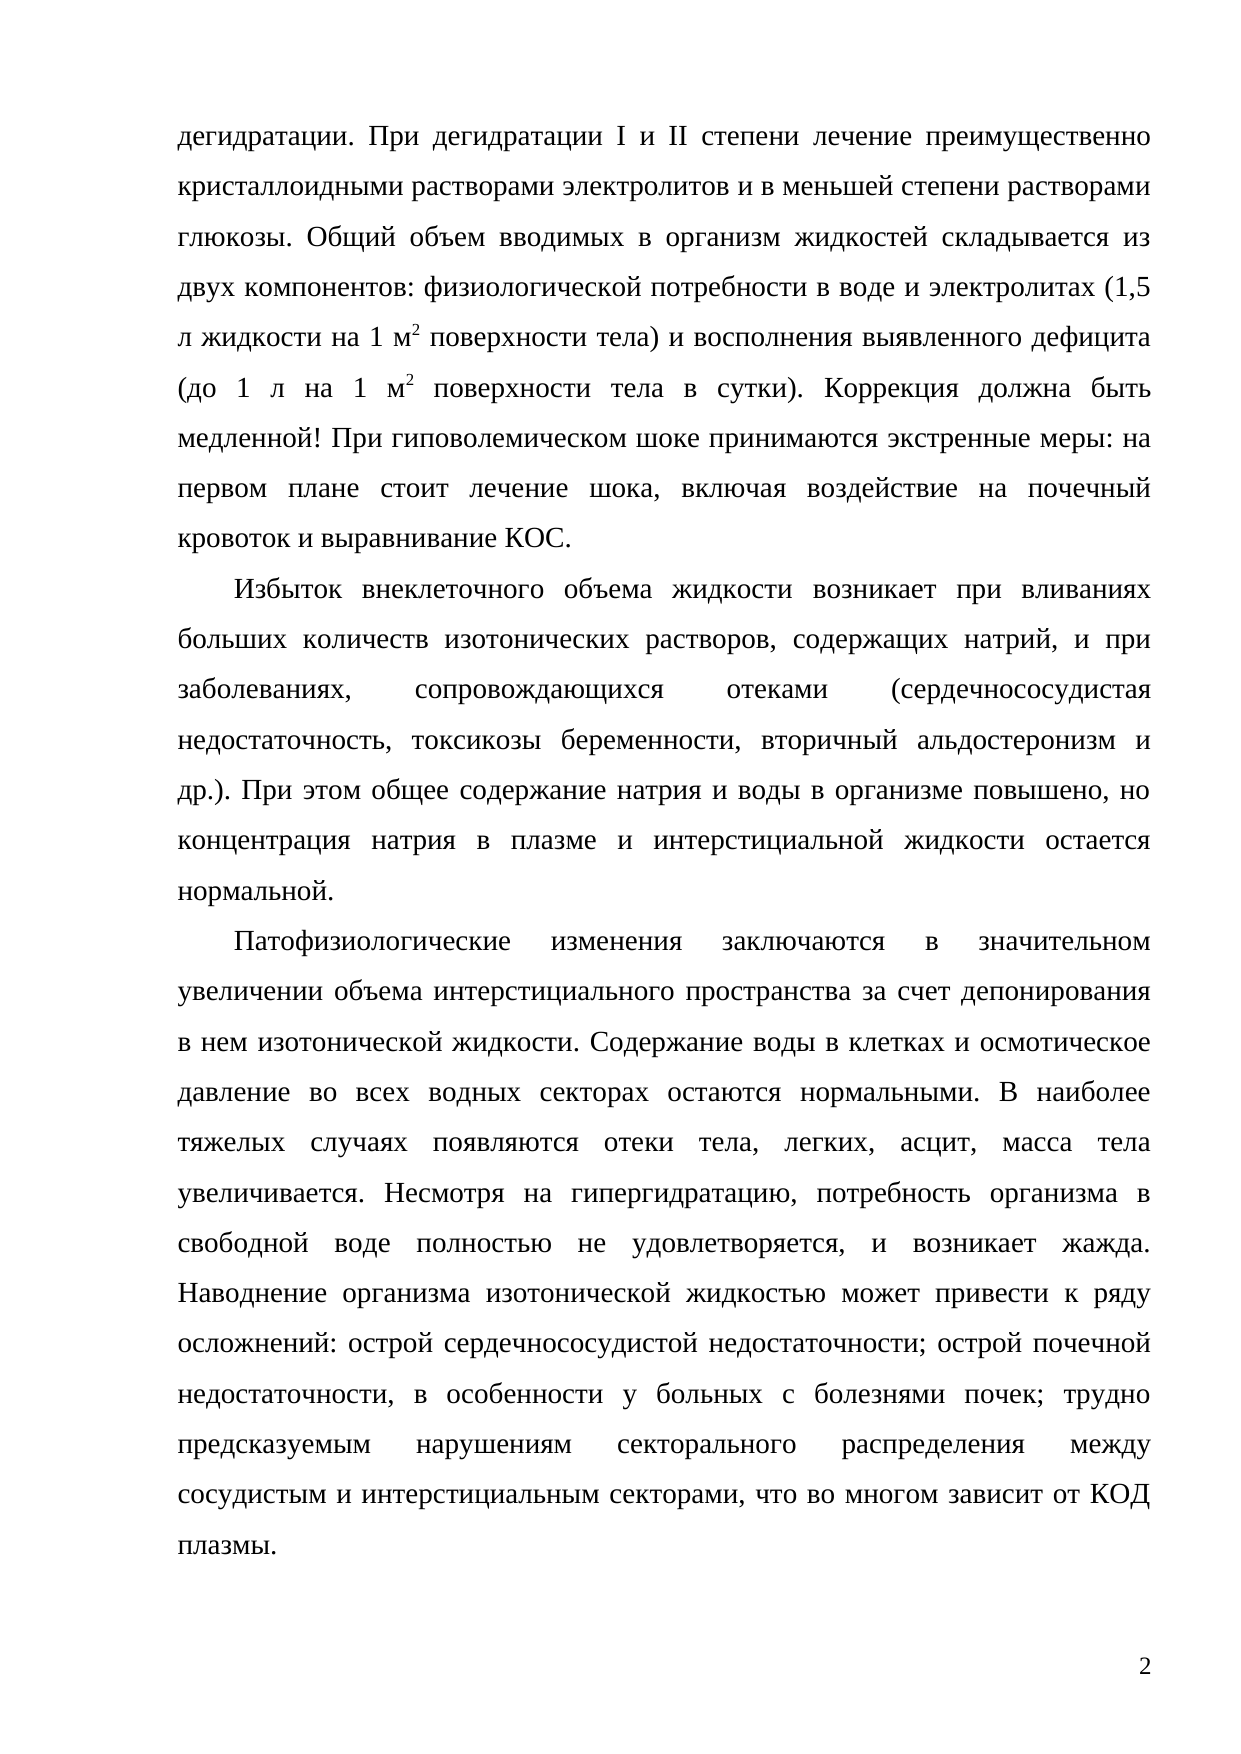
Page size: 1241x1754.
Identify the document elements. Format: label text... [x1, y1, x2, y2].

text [177, 118, 1152, 554]
text Патофизиологические изменения заключаются в значительном увеличении объема интерстициального пространства за счет депонирования в нем изотонической жидкости. Содержание воды в клетках и осмотическое давление во всех водных секторах остаются нормальными. В наиболее тяжелых случаях появляются отеки тела, легких, асцит, масса тела увеличивается. Несмотря на гипергидратацию, потребность организма в свободной воде полностью не удовлетворяется, и возникает жажда. Наводнение организма изотонической жидкостью может привести к ряду осложнений: острой сердечнососудистой недостаточности; острой почечной недостаточности, в особенности у больных с болезнями почек; трудно предсказуемым нарушениям секторального распределения между сосудистым и интерстициальным секторами, что во многом зависит от КОД плазмы. [177, 923, 1152, 1560]
text Избыток внеклеточного объема жидкости возникает при вливаниях больших количеств изотонических растворов, содержащих натрий, и при заболеваниях, сопровождающихся отеками (сердечнососудистая недостаточность, токсикозы беременности, вторичный альдостеронизм и др.). При этом общее содержание натрия и воды в организме повышено, но концентрация натрия в плазме и интерстициальной жидкости остается нормальной. [177, 571, 1152, 906]
